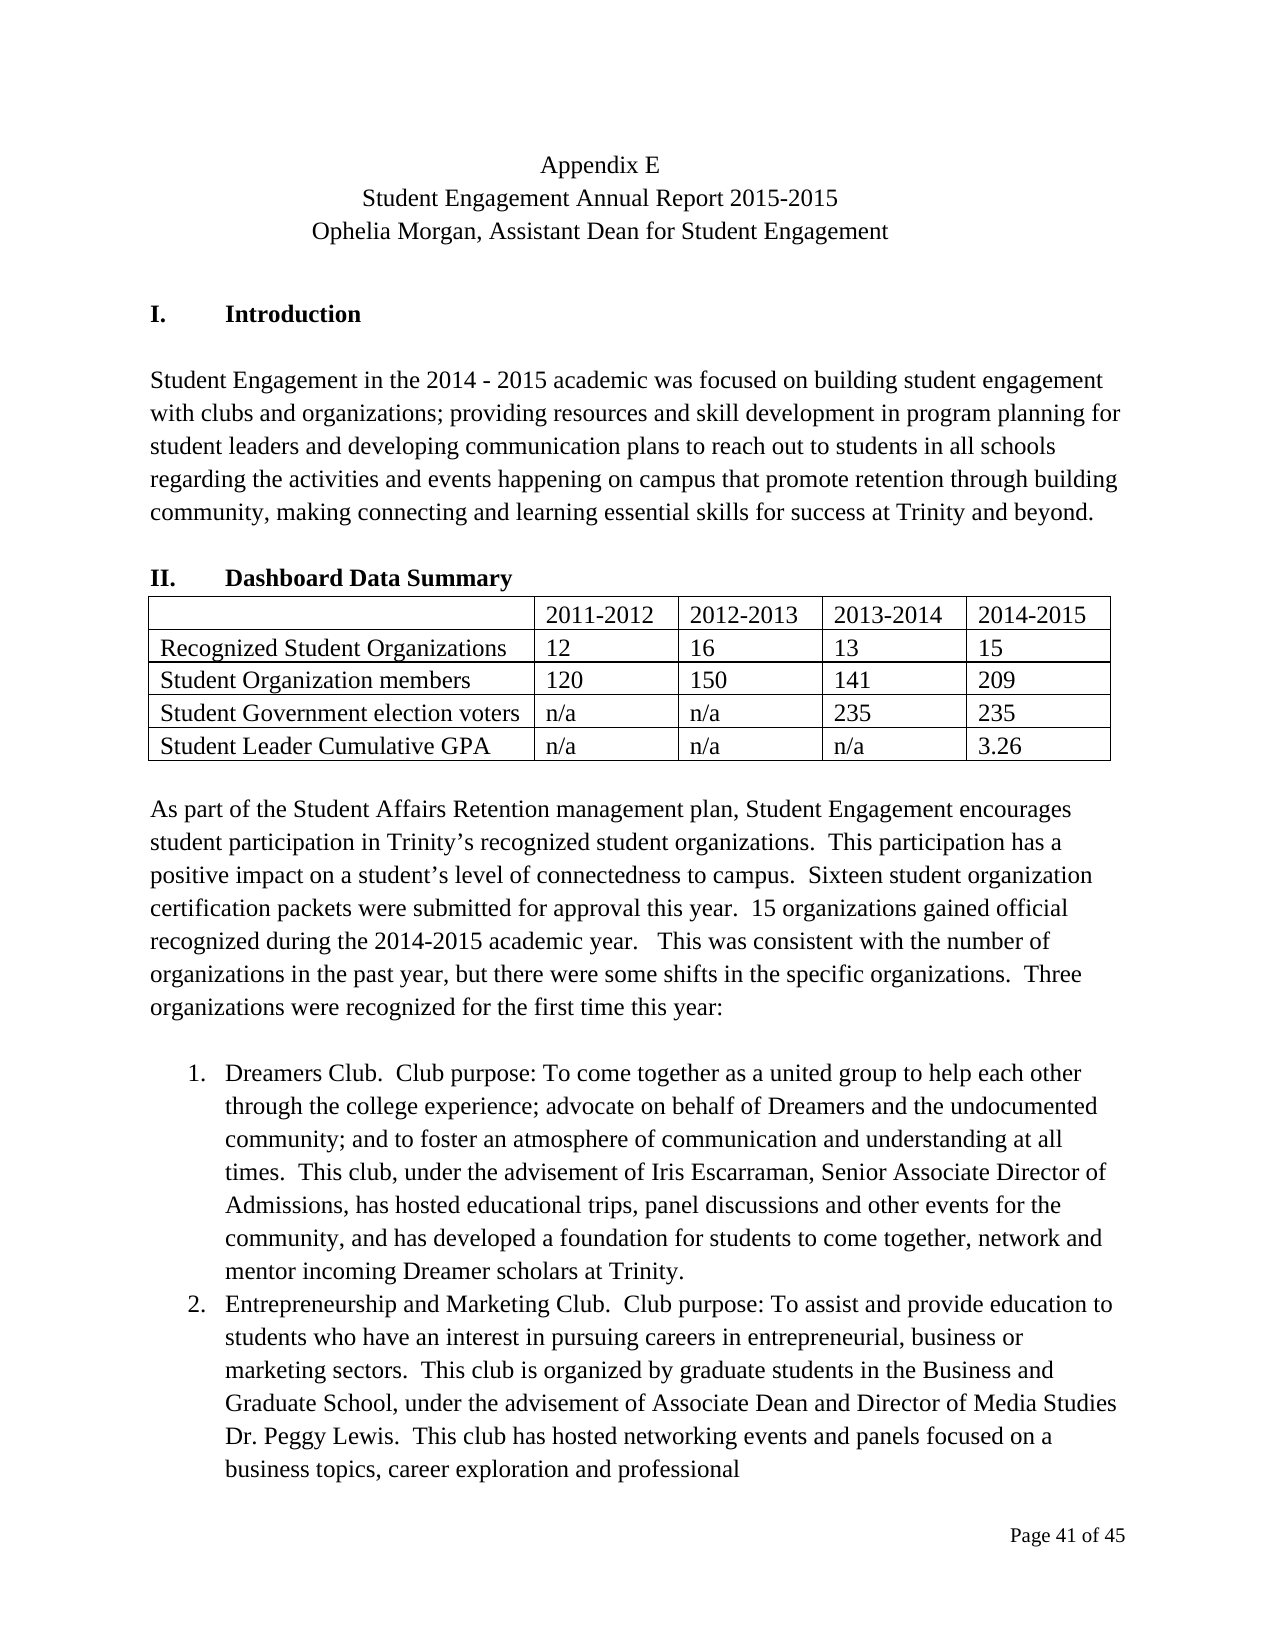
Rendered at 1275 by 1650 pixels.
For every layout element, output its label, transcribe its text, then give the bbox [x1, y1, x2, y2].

list Dreamers Club. Club purpose: To come together as a united group to help each other through the college experience; advocate on behalf of Dreamers and the undocumented community; and to foster an atmosphere of communication and understanding at all times. This club, under the advisement of Iris Escarraman, Senior Associate Director of Admissions, has hosted educational trips, panel discussions and other events for the community, and has developed a foundation for students to come together, network and mentor incoming Dreamer scholars at Trinity. [187, 1058, 1125, 1285]
table_header 2013-2014 [823, 597, 966, 629]
table_cell 209 [967, 663, 1110, 694]
table_cell 16 [679, 630, 822, 661]
text Appendix E Student Engagement Annual Report 2015-2015 Ophelia Morgan, Assistant Dean for Student Engagement [75, 150, 1125, 245]
table_cell n/a [679, 695, 822, 727]
table_cell 235 [967, 695, 1110, 727]
table_header [149, 597, 534, 629]
table_cell n/a [535, 695, 678, 727]
table_cell 235 [823, 695, 966, 727]
table_cell Student Leader Cumulative GPA [149, 728, 534, 760]
text As part of the Student Affairs Retention management plan, Student Engagement encourages student participation in Trinity’s recognized student organizations. This participation has a positive impact on a student’s level of connectedness to campus. Sixteen student organization certification packets were submitted for approval this year. 15 organizations gained official recognized during the 2014-2015 academic year. This was consistent with the number of organizations in the past year, but there were some shifts in the specific organizations. Three organizations were recognized for the first time this year: [150, 794, 1125, 1021]
table_cell 13 [823, 630, 966, 661]
list Dashboard Data Summary [150, 563, 1125, 592]
table_cell 150 [679, 663, 822, 694]
table_cell 12 [535, 630, 678, 661]
table_header 2014-2015 [967, 597, 1110, 629]
list Entrepreneurship and Marketing Club. Club purpose: To assist and provide education to students who have an interest in pursuing careers in entrepreneurial, business or marketing sectors. This club is organized by graduate students in the Business and Graduate School, under the advisement of Associate Dean and Director of Media Studies Dr. Peggy Lewis. This club has hosted networking events and panels focused on a business topics, career exploration and professional [187, 1289, 1125, 1483]
table_cell Student Government election voters [149, 695, 534, 727]
table_cell 15 [967, 630, 1110, 661]
table_cell Student Organization members [149, 663, 534, 694]
table_cell Recognized Student Organizations [149, 630, 534, 661]
table_cell 120 [535, 663, 678, 694]
table_cell 3.26 [967, 728, 1110, 760]
text Student Engagement in the 2014 - 2015 academic was focused on building student engagement with clubs and organizations; providing resources and skill development in program planning for student leaders and developing communication plans to reach out to students in all schools regarding the activities and events happening on campus that promote retention through building community, making connecting and learning essential skills for success at Trinity and beyond. [150, 365, 1125, 526]
table_cell n/a [679, 728, 822, 760]
table_cell n/a [823, 728, 966, 760]
table_header 2011-2012 [535, 597, 678, 629]
table_cell 141 [823, 663, 966, 694]
list Introduction [150, 299, 1125, 327]
table_cell n/a [535, 728, 678, 760]
table_header 2012-2013 [679, 597, 822, 629]
